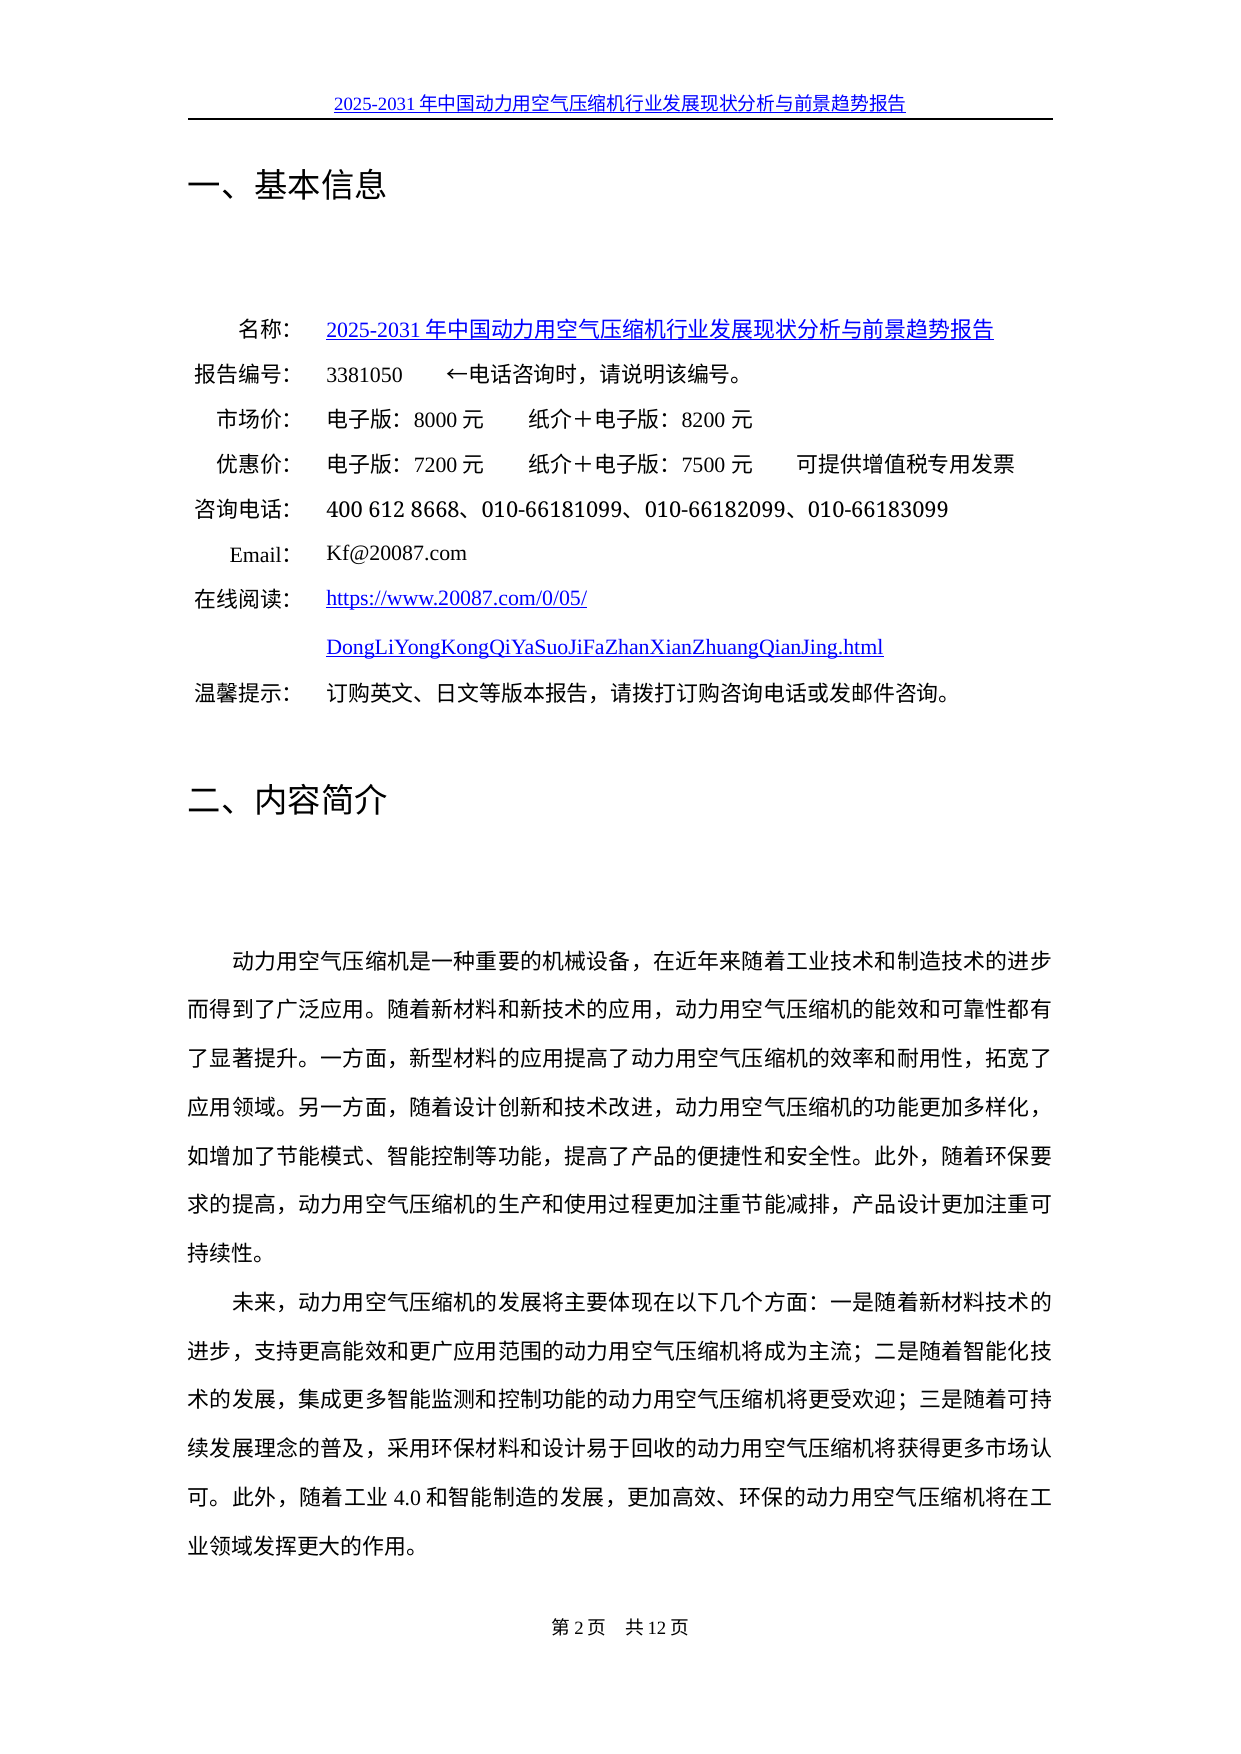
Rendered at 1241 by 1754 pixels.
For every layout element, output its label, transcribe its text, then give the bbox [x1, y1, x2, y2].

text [187, 943, 1053, 1561]
table_cell Kf@20087.com [315, 537, 1073, 582]
table_cell 电子版：7200 元 纸介＋电子版：7500 元 可提供增值税专用发票 [315, 447, 1073, 492]
table_header 名称： [167, 312, 315, 357]
table_cell 3381050 ←电话咨询时，请说明该编号。 [315, 357, 1073, 402]
table_cell 电子版：8000 元 纸介＋电子版：8200 元 [315, 402, 1073, 447]
table_cell Email： [167, 537, 315, 582]
table_cell 报告编号： [167, 357, 315, 402]
table_cell 市场价： [167, 402, 315, 447]
table_cell [315, 582, 1073, 675]
table_cell 400 612 8668、010-66181099、010-66182099、010-66183099 [315, 492, 1073, 537]
table_cell 咨询电话： [167, 492, 315, 537]
table_header 2025-2031年中国动力用空气压缩机行业发展现状分析与前景趋势报告 [315, 312, 1073, 357]
table_cell 订购英文、日文等版本报告，请拨打订购咨询电话或发邮件咨询。 [315, 675, 1073, 720]
table_cell 温馨提示： [167, 675, 315, 720]
title 二、内容简介 [187, 766, 1053, 831]
table_cell 在线阅读： [167, 582, 315, 675]
table_cell 优惠价： [167, 447, 315, 492]
title 一、基本信息 [187, 150, 1053, 215]
